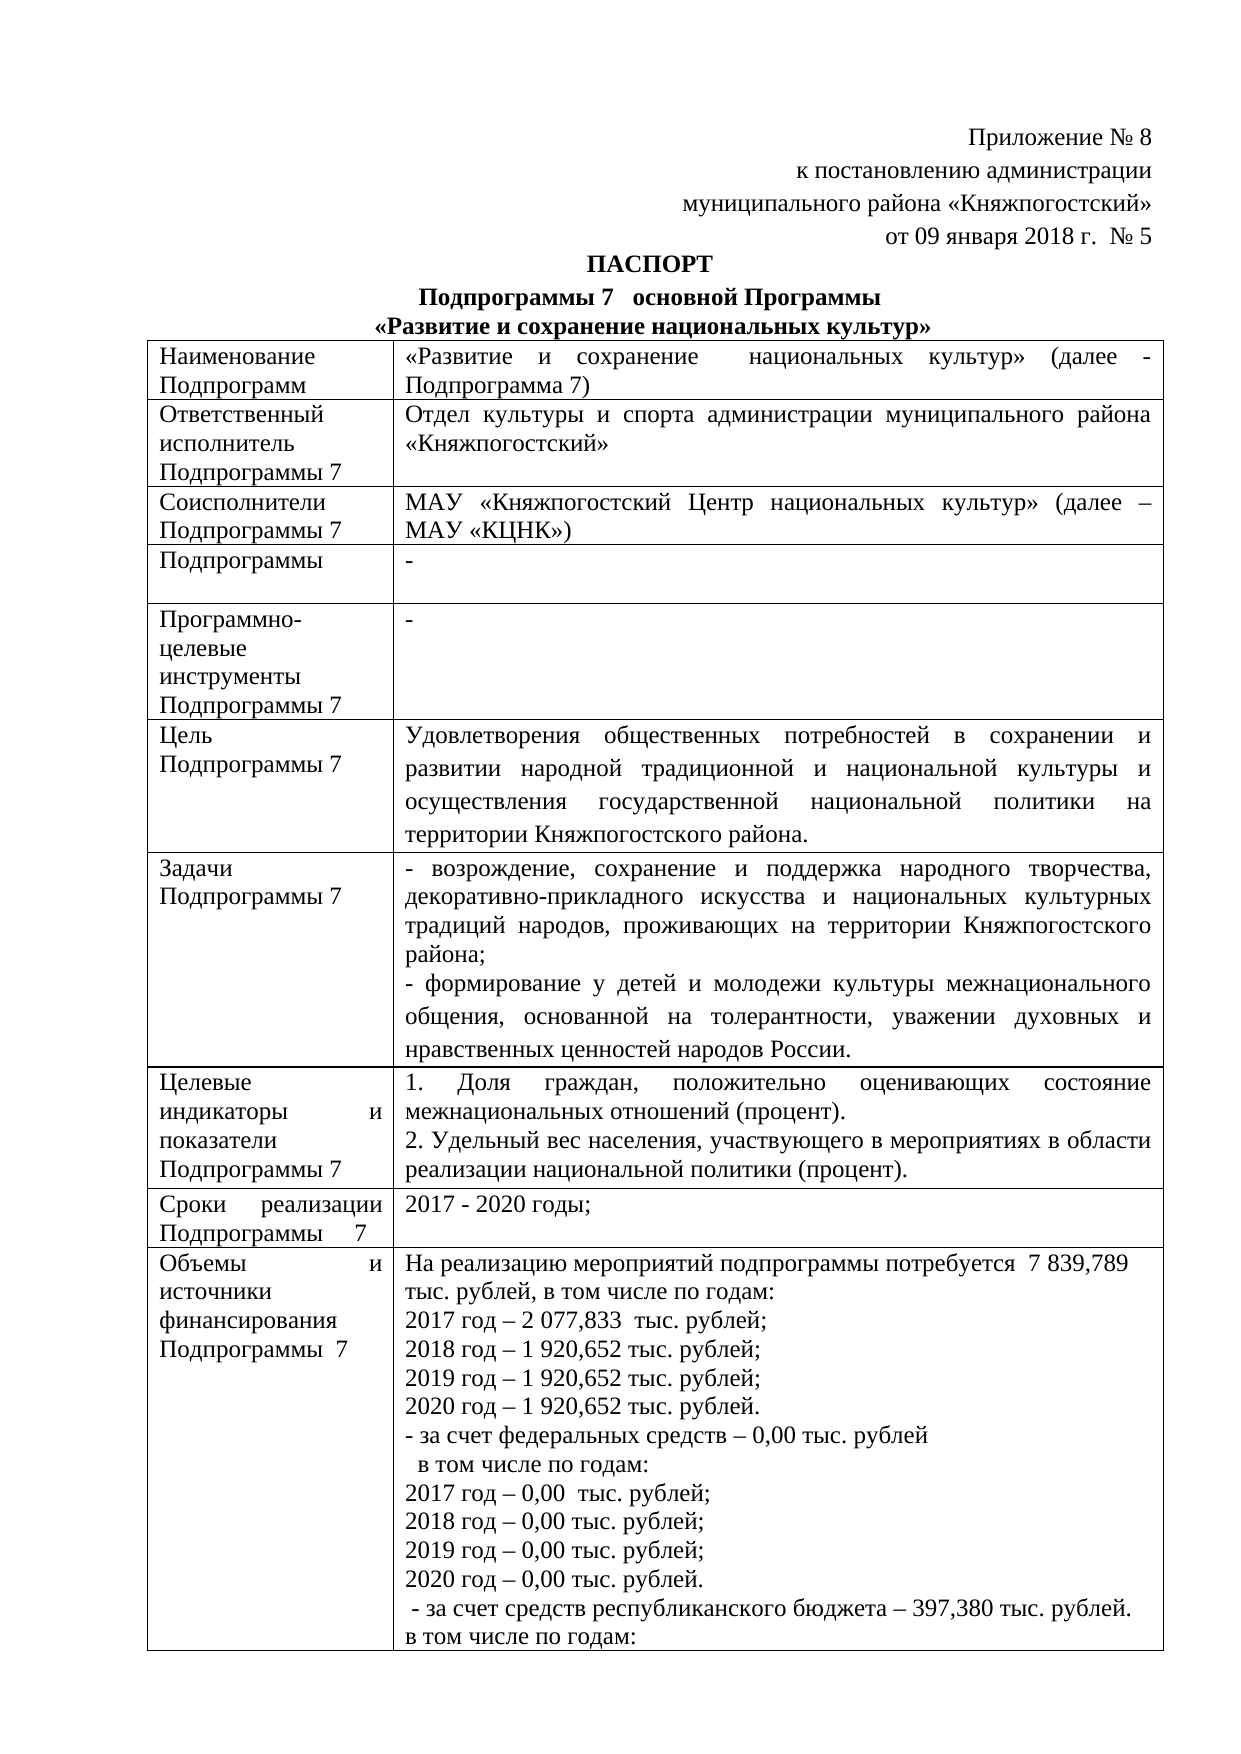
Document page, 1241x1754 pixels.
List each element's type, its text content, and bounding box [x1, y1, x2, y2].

text Приложение № 8 [295, 122, 1152, 150]
text Подпрограммы 7 основной Программы [148, 282, 1152, 311]
table_cell Целевые индикаторы и показатели Подпрограммы 7 [148, 1068, 393, 1188]
table_cell Цель Подпрограммы 7 [148, 720, 393, 852]
table_cell Программно-целевые инструменты Подпрограммы 7 [148, 604, 393, 719]
table_header «Развитие и сохранение национальных культур» (далее - Подпрограмма 7) [394, 341, 1163, 398]
text от 09 января 2018 г. № 5 [148, 221, 1152, 249]
text «Развитие и сохранение национальных культур» [148, 311, 1152, 340]
text муниципального района «Княжпогостский» [148, 188, 1152, 216]
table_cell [148, 1248, 393, 1650]
table_cell 2017 - 2020 годы; [394, 1189, 1163, 1247]
table_cell Подпрограммы [148, 545, 393, 603]
table_cell Ответственный исполнитель Подпрограммы 7 [148, 400, 393, 486]
table_cell Удовлетворения общественных потребностей в сохранении и развитии народной традиционной и национальной культуры и осуществления государственной национальной политики на территории Княжпогостского района. [394, 720, 1163, 852]
table_cell Отдел культуры и спорта администрации муниципального района «Княжпогостский» [394, 400, 1163, 486]
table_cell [394, 1248, 1163, 1650]
table_cell Сроки реализации Подпрограммы 7 [148, 1189, 393, 1247]
table_cell Задачи Подпрограммы 7 [148, 853, 393, 1066]
table_cell - [394, 545, 1163, 603]
table_cell - возрождение, сохранение и поддержка народного творчества, декоративно-прикладного искусства и национальных культурных традиций народов, проживающих на территории Княжпогостского района; - формирование у детей и молодежи культуры межнационального общения, основанной на толерантности, уважении духовных и нравственных ценностей народов России. [394, 853, 1163, 1066]
text ПАСПОРТ [148, 249, 1152, 278]
table_header Наименование Подпрограмм [148, 341, 393, 398]
table_cell 1. Доля граждан, положительно оценивающих состояние межнациональных отношений (процент). 2. Удельный вес населения, участвующего в мероприятиях в области реализации национальной политики (процент). [394, 1068, 1163, 1188]
text к постановлению администрации [148, 155, 1152, 183]
table_cell - [394, 604, 1163, 719]
table_cell МАУ «Княжпогостский Центр национальных культур» (далее – МАУ «КЦНК») [394, 487, 1163, 544]
table_cell Соисполнители Подпрограммы 7 [148, 487, 393, 544]
